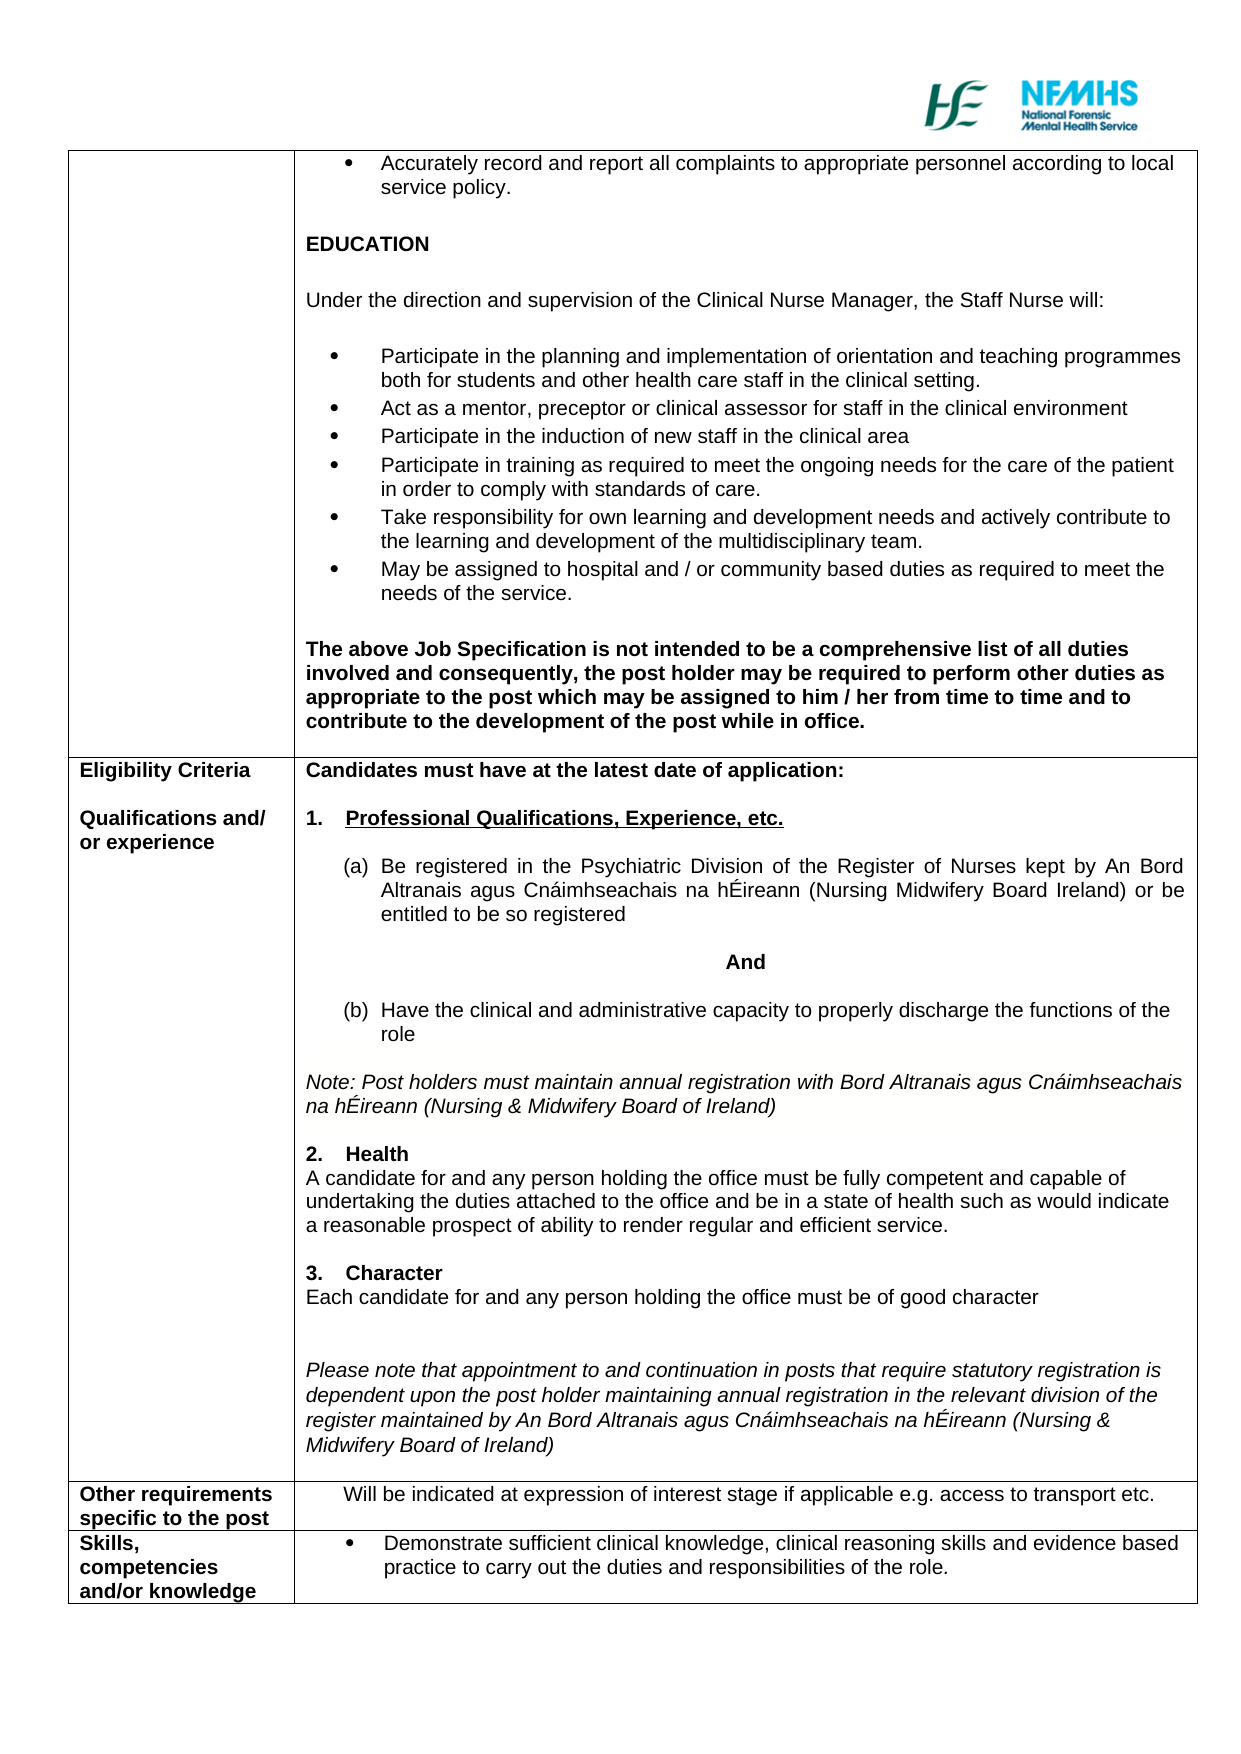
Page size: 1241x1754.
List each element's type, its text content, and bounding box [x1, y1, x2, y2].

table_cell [295, 151, 1197, 757]
table_cell Other requirements specific to the post [69, 1482, 294, 1530]
table_cell Will be indicated at expression of interest stage if applicable e.g. access to transport etc. [295, 1482, 1197, 1530]
table_cell Candidates must have at the latest date of application: Professional Qualifications, Experience, etc. Be registered in the Psychiatric Division of the Register of Nurses kept by An Bord Altranais agus Cnáimhseachais na hÉireann (Nursing Midwifery Board Ireland) or be entitled to be so registered And Have the clinical and administrative capacity to properly discharge the functions of the role Note: Post holders must maintain annual registration with Bord Altranais agus Cnáimhseachais na hÉireann (Nursing & Midwifery Board of Ireland) Health A candidate for and any person holding the office must be fully competent and capable of undertaking the duties attached to the office and be in a state of health such as would indicate a reasonable prospect of ability to render regular and efficient service. Character Each candidate for and any person holding the office must be of good character Please note that appointment to and continuation in posts that require statutory registration is dependent upon the post holder maintaining annual registration in the relevant division of the register maintained by An Bord Altranais agus Cnáimhseachais na hÉireann (Nursing & Midwifery Board of Ireland) [295, 758, 1197, 1481]
table_cell Eligibility Criteria Qualifications and/ or experience [69, 758, 294, 1481]
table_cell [69, 1531, 294, 1603]
picture [913, 73, 1147, 137]
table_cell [69, 151, 294, 757]
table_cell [295, 1531, 1197, 1603]
